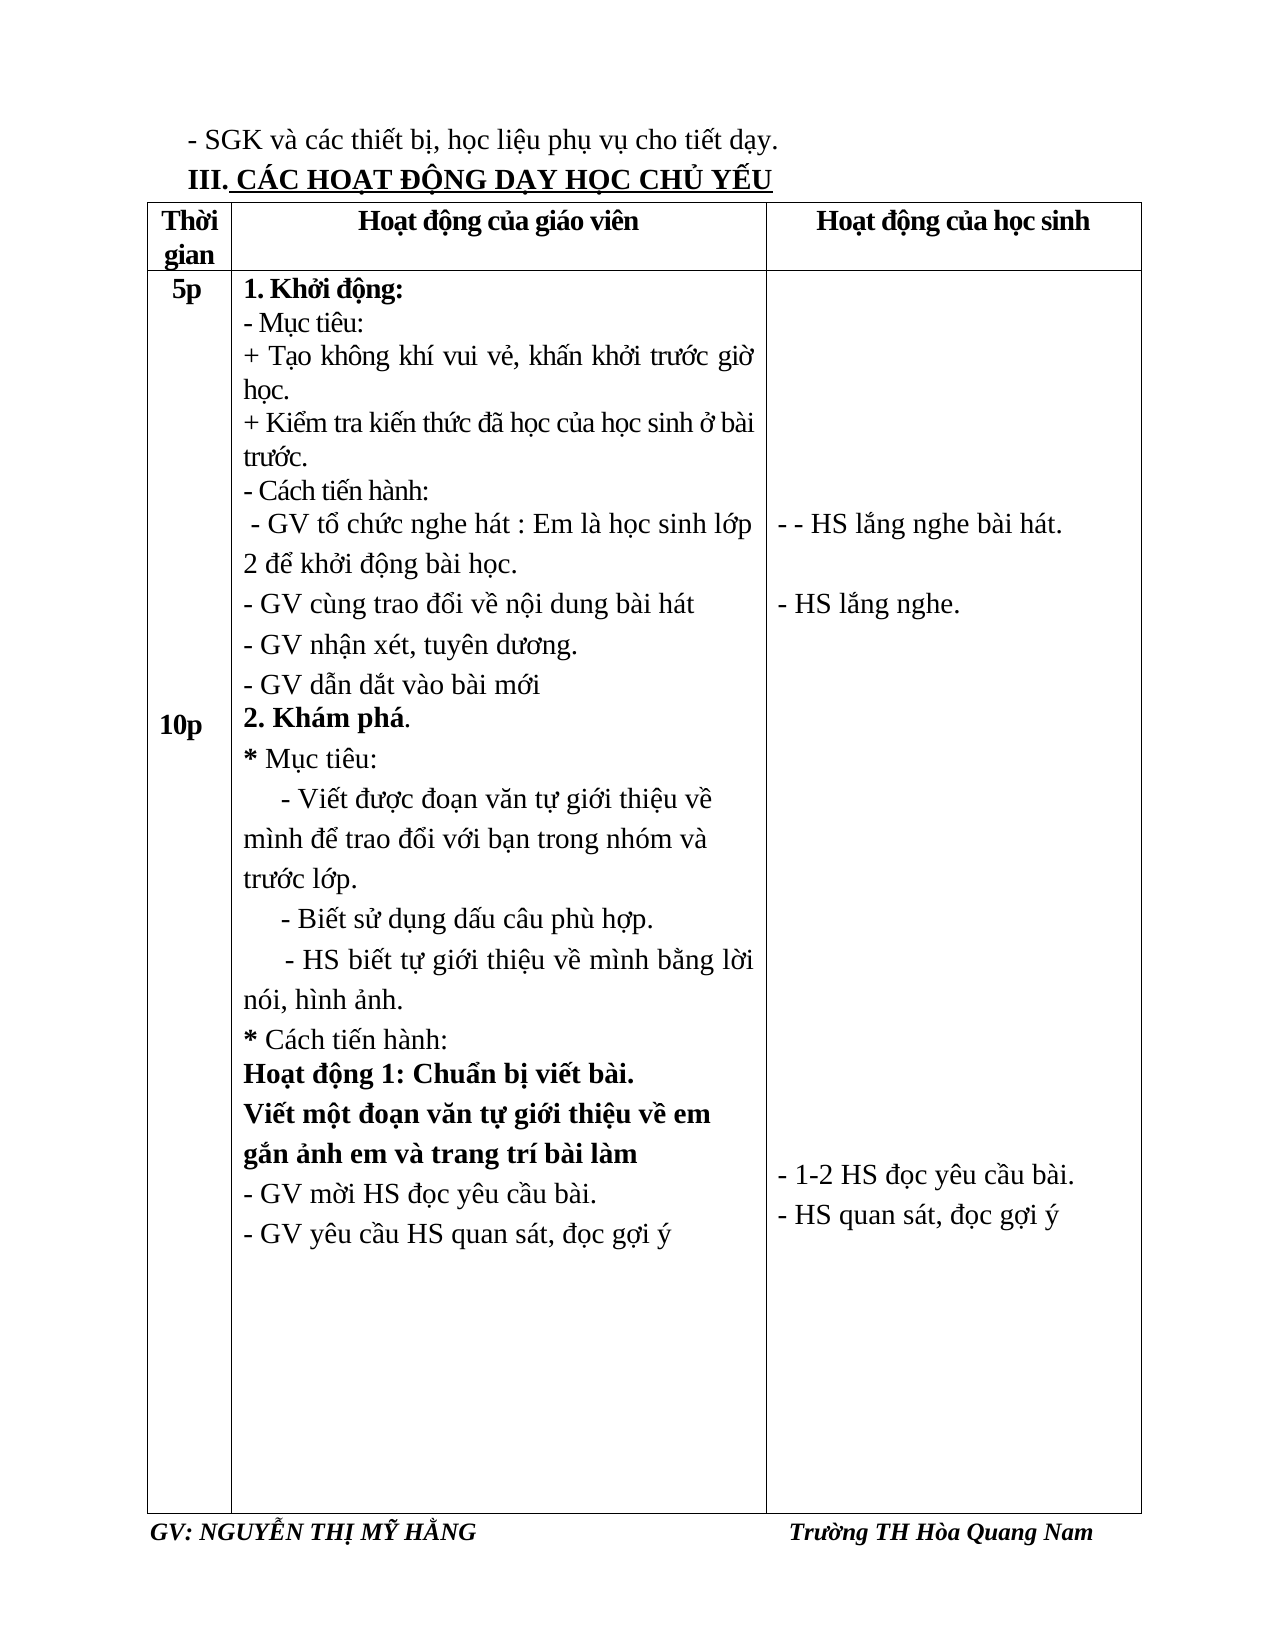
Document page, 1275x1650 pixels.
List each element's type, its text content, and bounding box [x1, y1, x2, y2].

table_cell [767, 271, 1141, 1512]
text - SGK và các thiết bị, học liệu phụ vụ cho tiết dạy. [150, 122, 1153, 155]
table_header Thời gian [148, 203, 231, 270]
table_header Hoạt động của học sinh [767, 203, 1141, 270]
table_cell 5p 10p 15p 5p [148, 271, 231, 1512]
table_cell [232, 271, 766, 1512]
table_header Hoạt động của giáo viên [232, 203, 766, 270]
text III. CÁC HOẠT ĐỘNG DẠY HỌC CHỦ YẾU [150, 162, 1153, 196]
